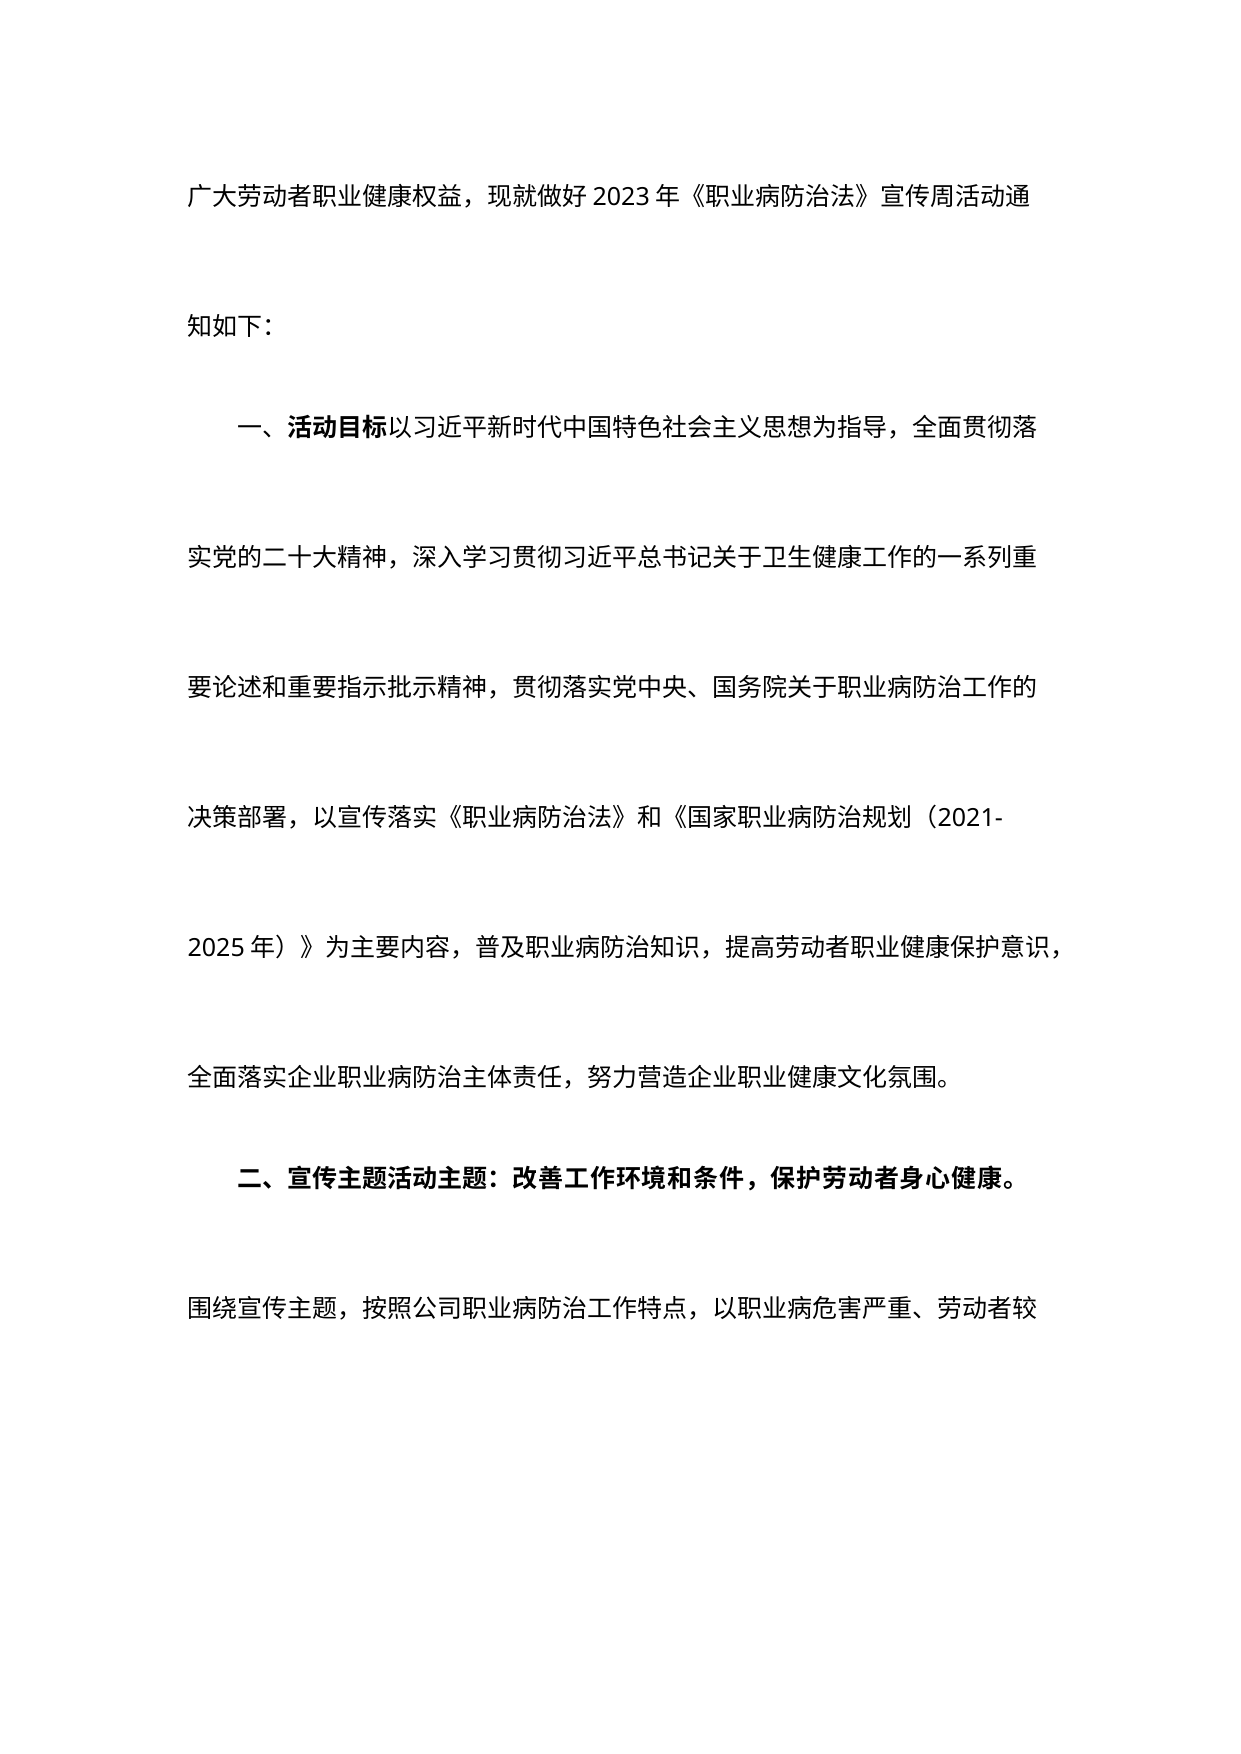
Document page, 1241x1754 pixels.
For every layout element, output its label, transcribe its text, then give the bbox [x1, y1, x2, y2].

list 活动目标以习近平新时代中国特色社会主义思想为指导，全面贯彻落实党的二十大精神，深入学习贯彻习近平总书记关于卫生健康工作的一系列重要论述和重要指示批示精神，贯彻落实党中央、国务院关于职业病防治工作的决策部署，以宣传落实《职业病防治法》和《国家职业病防治规划（2021-2025年）》为主要内容，普及职业病防治知识，提高劳动者职业健康保护意识，全面落实企业职业病防治主体责任，努力营造企业职业健康文化氛围。 [187, 393, 1053, 1108]
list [187, 1144, 1053, 1339]
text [187, 162, 1053, 357]
